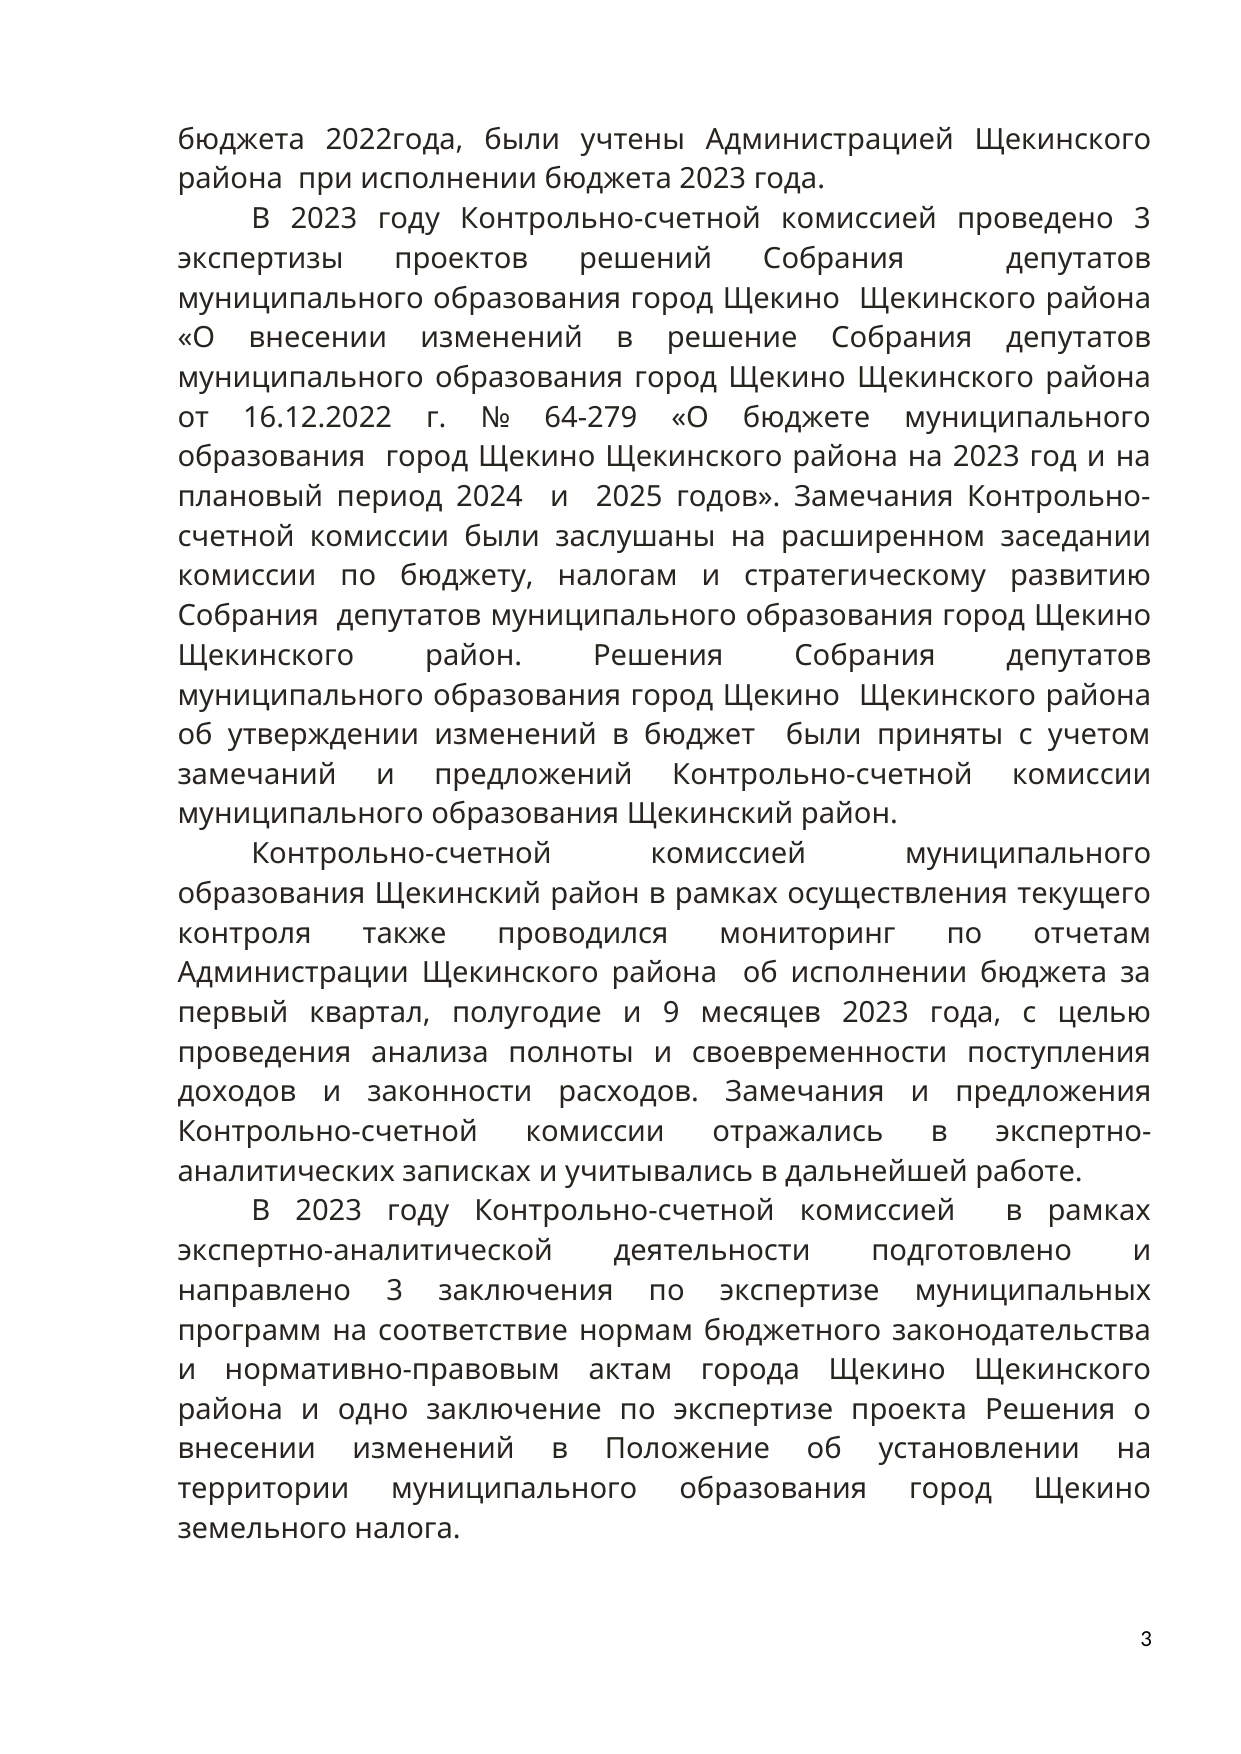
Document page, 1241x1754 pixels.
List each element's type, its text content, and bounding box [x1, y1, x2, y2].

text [177, 118, 1152, 197]
text В 2023 году Контрольно-счетной комиссией проведено 3 экспертизы проектов решений Собрания депутатов муниципального образования город Щекино Щекинского района «О внесении изменений в решение Собрания депутатов муниципального образования город Щекино Щекинского района от 16.12.2022 г. № 64-279 «О бюджете муниципального образования город Щекино Щекинского района на 2023 год и на плановый период 2024 и 2025 годов». Замечания Контрольно-счетной комиссии были заслушаны на расширенном заседании комиссии по бюджету, налогам и стратегическому развитию Собрания депутатов муниципального образования город Щекино Щекинского район. Решения Собрания депутатов муниципального образования город Щекино Щекинского района об утверждении изменений в бюджет были приняты с учетом замечаний и предложений Контрольно-счетной комиссии муниципального образования Щекинский район. [177, 197, 1152, 832]
text Контрольно-счетной комиссией муниципального образования Щекинский район в рамках осуществления текущего контроля также проводился мониторинг по отчетам Администрации Щекинского района об исполнении бюджета за первый квартал, полугодие и 9 месяцев 2023 года, с целью проведения анализа полноты и своевременности поступления доходов и законности расходов. Замечания и предложения Контрольно-счетной комиссии отражались в экспертно-аналитических записках и учитывались в дальнейшей работе. [177, 832, 1152, 1190]
text В 2023 году Контрольно-счетной комиссией в рамках экспертно-аналитической деятельности подготовлено и направлено 3 заключения по экспертизе муниципальных программ на соответствие нормам бюджетного законодательства и нормативно-правовым актам города Щекино Щекинского района и одно заключение по экспертизе проекта Решения о внесении изменений в Положение об установлении на территории муниципального образования город Щекино земельного налога. [177, 1190, 1152, 1547]
